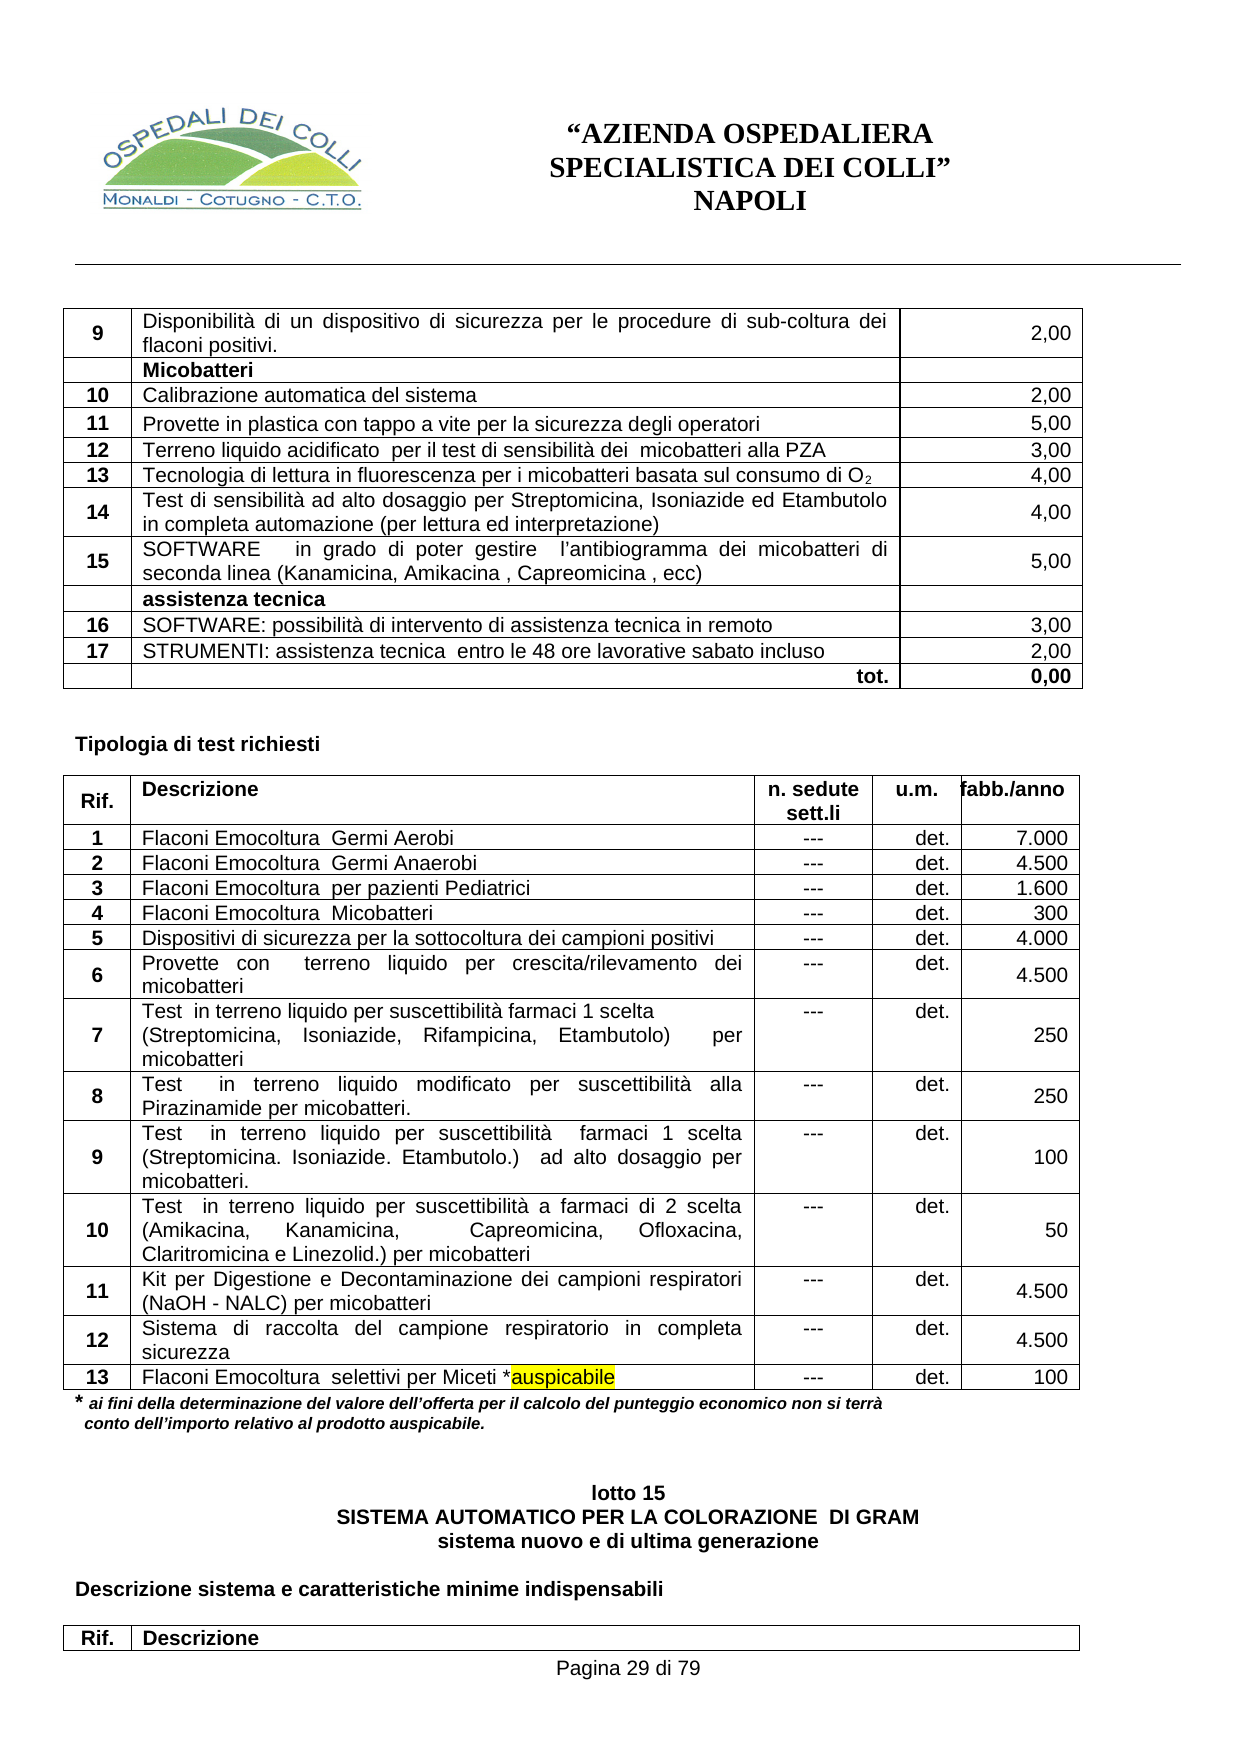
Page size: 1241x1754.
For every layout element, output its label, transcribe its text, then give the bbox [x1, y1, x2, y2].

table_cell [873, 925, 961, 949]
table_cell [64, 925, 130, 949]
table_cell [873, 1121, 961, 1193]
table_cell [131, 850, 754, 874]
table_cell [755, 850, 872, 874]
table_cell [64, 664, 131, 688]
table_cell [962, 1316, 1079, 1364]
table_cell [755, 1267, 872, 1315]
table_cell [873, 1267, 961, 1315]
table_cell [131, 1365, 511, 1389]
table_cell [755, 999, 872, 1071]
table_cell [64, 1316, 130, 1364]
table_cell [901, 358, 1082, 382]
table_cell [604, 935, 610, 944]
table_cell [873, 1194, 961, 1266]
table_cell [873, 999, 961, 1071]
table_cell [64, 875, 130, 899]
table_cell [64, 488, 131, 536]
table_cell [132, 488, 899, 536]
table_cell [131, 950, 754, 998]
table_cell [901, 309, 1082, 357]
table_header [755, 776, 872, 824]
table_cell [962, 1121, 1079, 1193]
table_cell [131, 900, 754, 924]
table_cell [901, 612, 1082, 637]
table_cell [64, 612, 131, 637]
text lotto 15 [75, 1481, 1181, 1505]
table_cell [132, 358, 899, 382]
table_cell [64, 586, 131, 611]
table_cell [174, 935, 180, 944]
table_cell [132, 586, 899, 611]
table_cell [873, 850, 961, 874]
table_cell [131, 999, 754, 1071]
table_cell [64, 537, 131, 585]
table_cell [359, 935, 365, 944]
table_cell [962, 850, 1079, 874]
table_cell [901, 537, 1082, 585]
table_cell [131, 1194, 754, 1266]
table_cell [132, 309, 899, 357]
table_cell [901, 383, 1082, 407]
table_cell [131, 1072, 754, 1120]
text Descrizione sistema e caratteristiche minime indispensabili [75, 1577, 1181, 1601]
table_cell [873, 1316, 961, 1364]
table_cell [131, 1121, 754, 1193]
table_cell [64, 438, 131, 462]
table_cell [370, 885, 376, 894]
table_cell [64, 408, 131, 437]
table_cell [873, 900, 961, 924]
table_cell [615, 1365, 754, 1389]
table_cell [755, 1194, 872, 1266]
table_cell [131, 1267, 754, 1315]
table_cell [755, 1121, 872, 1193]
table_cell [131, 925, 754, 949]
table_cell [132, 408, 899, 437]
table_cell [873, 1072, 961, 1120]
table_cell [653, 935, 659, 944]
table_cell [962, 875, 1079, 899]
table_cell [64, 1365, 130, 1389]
text Tipologia di test richiesti [75, 732, 1181, 756]
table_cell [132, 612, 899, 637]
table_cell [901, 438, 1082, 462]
text conto dell’importo relativo al prodotto auspicabile. [75, 1414, 1181, 1433]
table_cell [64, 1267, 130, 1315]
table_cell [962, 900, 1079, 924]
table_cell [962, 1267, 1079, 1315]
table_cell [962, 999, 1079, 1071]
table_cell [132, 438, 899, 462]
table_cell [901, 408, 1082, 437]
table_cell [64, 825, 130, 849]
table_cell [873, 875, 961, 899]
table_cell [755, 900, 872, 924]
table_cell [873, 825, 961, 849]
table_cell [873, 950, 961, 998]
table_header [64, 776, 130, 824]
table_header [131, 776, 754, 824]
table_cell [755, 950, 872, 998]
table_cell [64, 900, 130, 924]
text * ai fini della determinazione del valore dell’offerta per il calcolo del punteggio economico non si terrà [75, 1390, 1181, 1414]
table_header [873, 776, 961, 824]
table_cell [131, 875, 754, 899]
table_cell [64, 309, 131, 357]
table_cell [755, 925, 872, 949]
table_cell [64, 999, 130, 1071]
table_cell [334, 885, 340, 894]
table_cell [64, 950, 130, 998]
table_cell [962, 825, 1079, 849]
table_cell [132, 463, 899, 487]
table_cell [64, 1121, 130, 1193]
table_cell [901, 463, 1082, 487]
text sistema nuovo e di ultima generazione [75, 1529, 1181, 1553]
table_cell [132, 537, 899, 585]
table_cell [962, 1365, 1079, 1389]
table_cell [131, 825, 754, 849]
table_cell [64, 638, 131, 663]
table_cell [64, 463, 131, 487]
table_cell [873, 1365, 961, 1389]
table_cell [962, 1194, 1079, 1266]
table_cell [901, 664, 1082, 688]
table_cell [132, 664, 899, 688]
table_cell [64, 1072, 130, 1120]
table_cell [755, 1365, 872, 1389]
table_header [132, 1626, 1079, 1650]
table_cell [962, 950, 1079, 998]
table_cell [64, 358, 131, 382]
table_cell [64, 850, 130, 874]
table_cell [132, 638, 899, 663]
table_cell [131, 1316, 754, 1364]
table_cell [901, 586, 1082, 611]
text SISTEMA AUTOMATICO PER GRAM [75, 1505, 1181, 1529]
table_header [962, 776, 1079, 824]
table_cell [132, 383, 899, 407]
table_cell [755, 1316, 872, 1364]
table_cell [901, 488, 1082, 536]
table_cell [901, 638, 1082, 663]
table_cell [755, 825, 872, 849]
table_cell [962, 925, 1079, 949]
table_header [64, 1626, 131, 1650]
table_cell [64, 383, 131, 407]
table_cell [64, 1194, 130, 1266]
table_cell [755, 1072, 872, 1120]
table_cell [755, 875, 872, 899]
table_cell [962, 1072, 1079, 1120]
